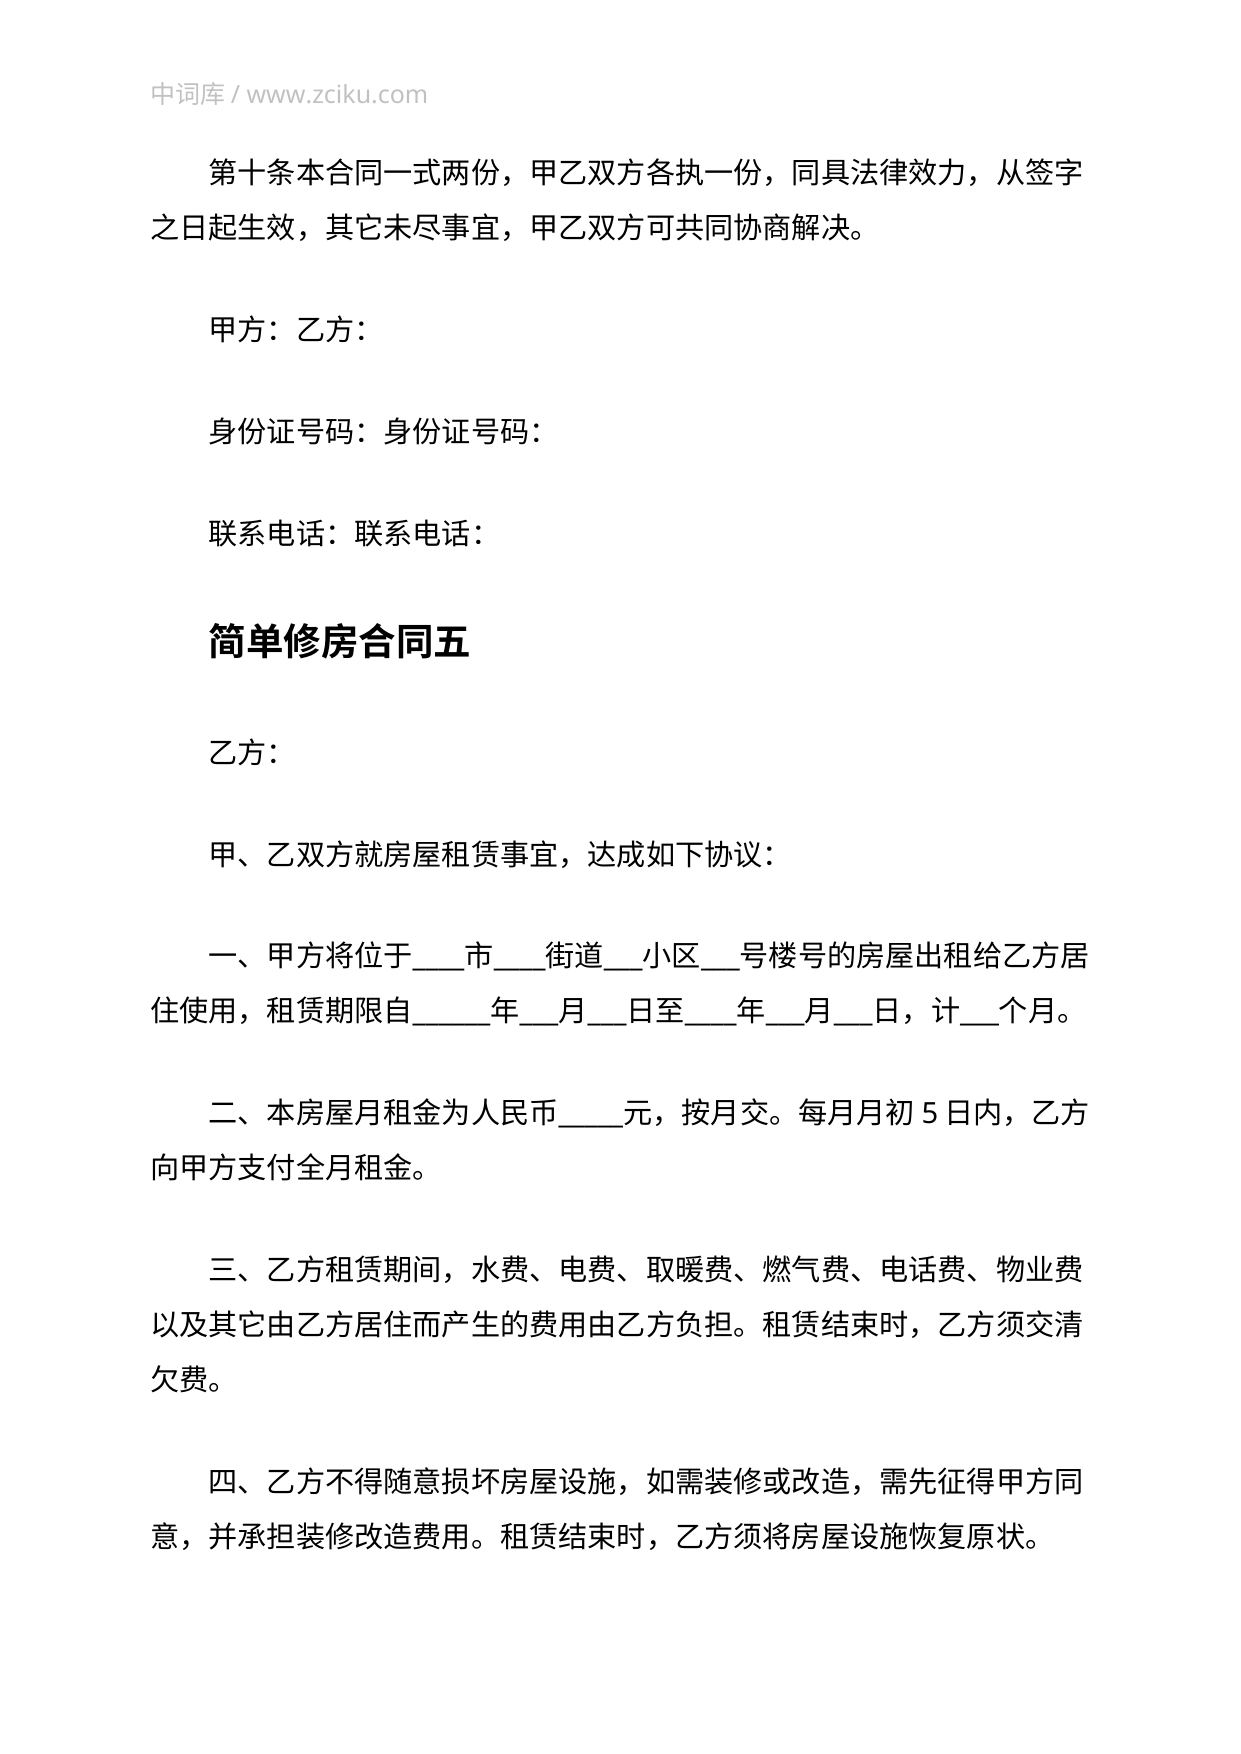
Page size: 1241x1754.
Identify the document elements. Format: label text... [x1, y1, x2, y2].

text 身份证号码：身份证号码： [150, 408, 1090, 451]
text 一、甲方将位于____市____街道___小区___号楼号的房屋出租给乙方居住使用，租赁期限自______年___月___日至____年___月___日，计___个月。 [150, 933, 1090, 1030]
text 简单修房合同五 [150, 612, 1090, 666]
text 甲方：乙方： [150, 307, 1090, 349]
text 四、乙方不得随意损坏房屋设施，如需装修或改造，需先征得甲方同意，并承担装修改造费用。租赁结束时，乙方须将房屋设施恢复原状。 [150, 1458, 1090, 1555]
text 第十条本合同一式两份，甲乙双方各执一份，同具法律效力，从签字之日起生效，其它未尽事宜，甲乙双方可共同协商解决。 [150, 150, 1090, 247]
text 二、本房屋月租金为人民币_____元，按月交。每月月初 5日内，乙方向甲方支付全月租金。 [150, 1090, 1090, 1187]
text 乙方： [150, 729, 1090, 772]
text 联系电话：联系电话： [150, 510, 1090, 552]
text 三、乙方租赁期间，水费、电费、取暖费、燃气费、电话费、物业费以及其它由乙方居住而产生的费用由乙方负担。租赁结束时，乙方须交清欠费。 [150, 1247, 1090, 1399]
text 甲、乙双方就房屋租赁事宜，达成如下协议： [150, 831, 1090, 873]
